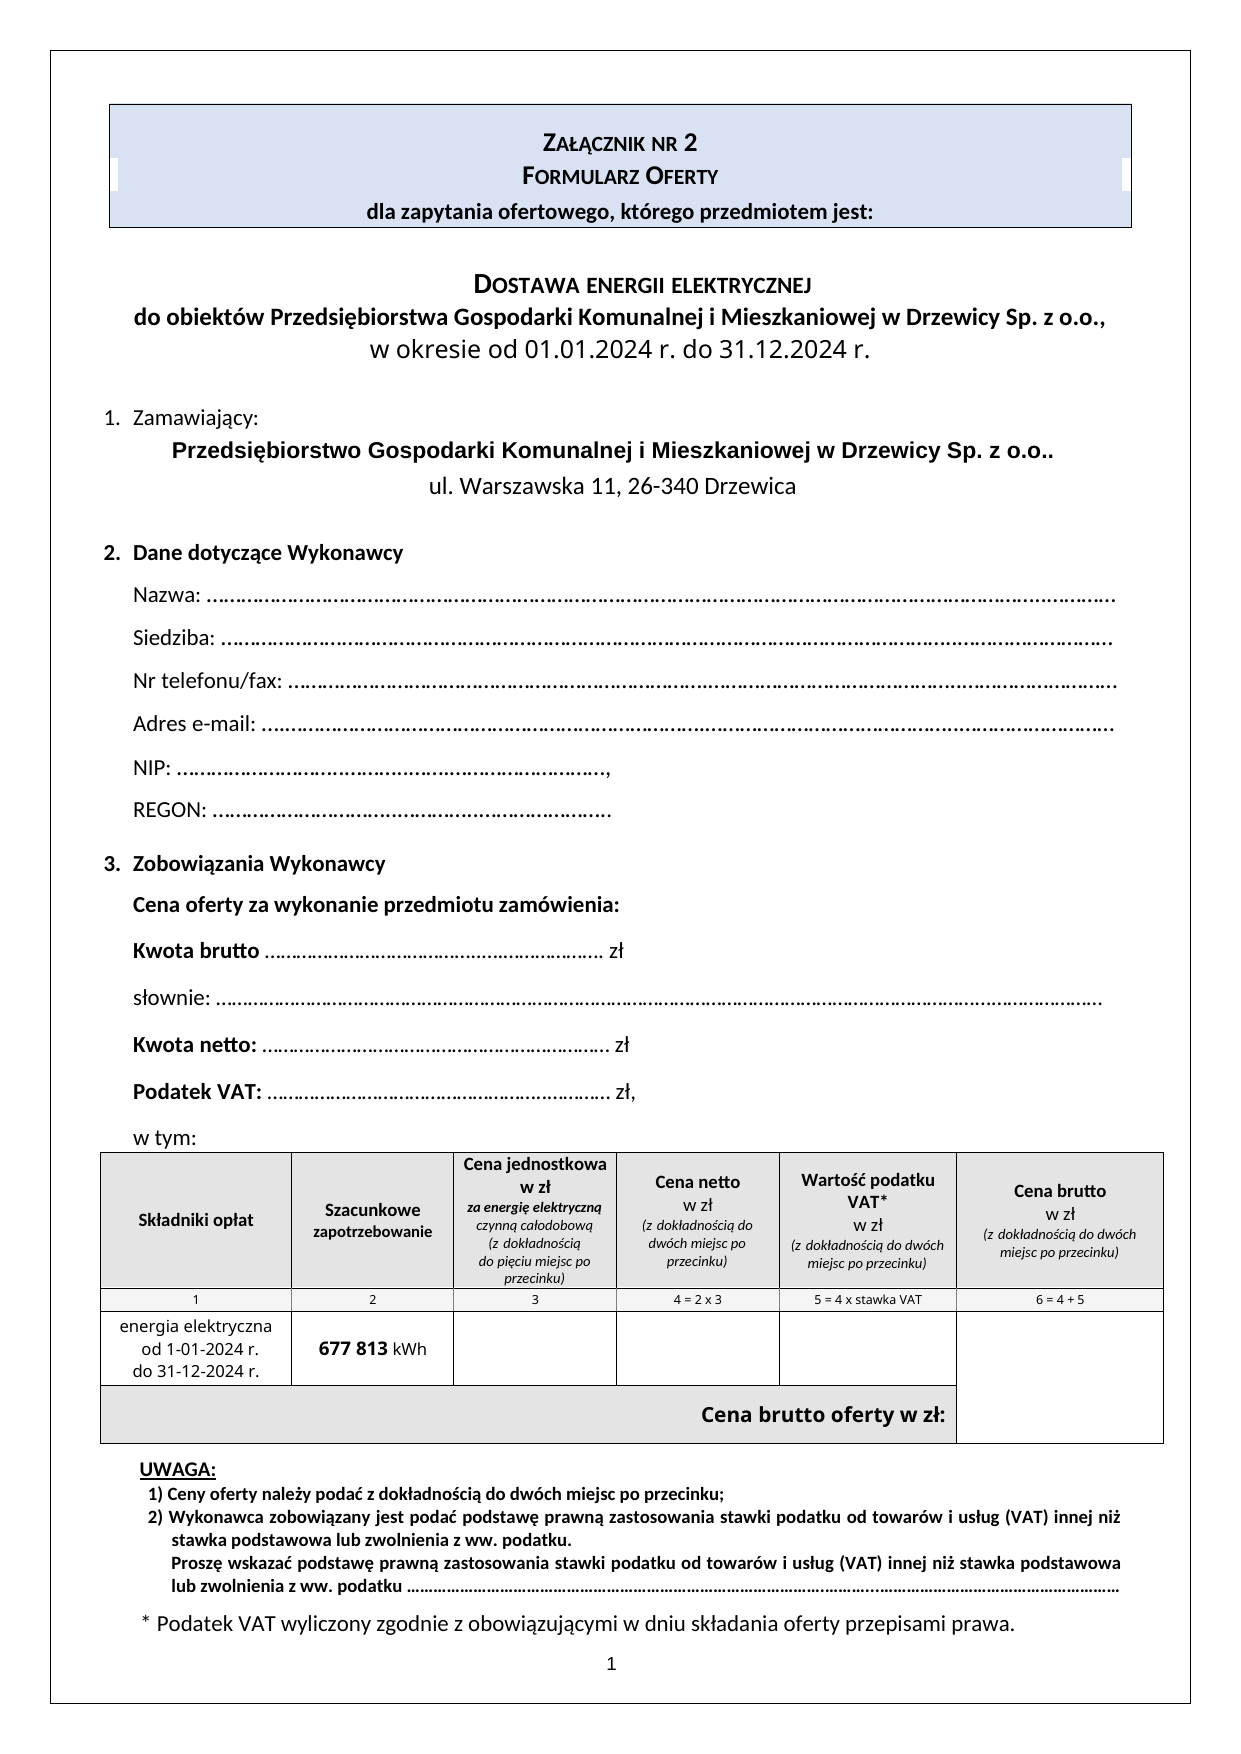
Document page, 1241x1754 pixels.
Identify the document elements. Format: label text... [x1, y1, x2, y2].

table_cell [617, 1312, 779, 1385]
text REGON: …………………………..…………..………………….. [133, 794, 1122, 824]
text Formularz Oferty [118, 158, 1122, 191]
table_cell energia elektryczna od 1-01-2024 r. do 31-12-2024 r. [101, 1312, 291, 1385]
text 2) Wykonawca zobowiązany jest podać podstawę prawną zastosowania stawki podatku od towarów i usług (VAT) innej niż stawka podstawowa lub zwolnienia z ww. podatku. [148, 1505, 1122, 1551]
text Przedsiębiorstwo Gospodarki Komunalnej i Mieszkaniowej w Drzewicy Sp. z o.o.. [103, 437, 1122, 464]
text Proszę wskazać podstawę prawną zastosowania stawki podatku od towarów i usług (VAT) innej niż stawka podstawowa lub zwolnienia z ww. podatku ………………………………………………………………………………….………...……………………………………………… [171, 1551, 1122, 1597]
text Podatek VAT: ……………………………………………..………… zł, [133, 1077, 1122, 1105]
list Zobowiązania Wykonawcy [103, 849, 1122, 877]
text Nr telefonu/fax: ……………………………………………………………….……………………………………..……………………… [133, 664, 1122, 695]
text w tym: [133, 1123, 1122, 1152]
text Siedziba: ………………………………………………………………………………………………………………..……………………… [133, 622, 1122, 652]
table_header Cena brutto w zł (z dokładnością do dwóch miejsc po przecinku) [957, 1153, 1163, 1287]
list Zamawiający: [103, 403, 1122, 431]
text ul. Warszawska 11, 26-340 Drzewica [103, 470, 1122, 501]
text Załącznik nr 2 [110, 122, 1131, 158]
table_header Szacunkowe zapotrzebowanie [292, 1153, 453, 1287]
table_header Cena jednostkowa w zł za energię elektryczną czynną całodobową (z dokładnością do pięciu miejsc po przecinku) [454, 1153, 616, 1287]
text słownie: ………………………………………………………………………………………………………………………………...………………… [133, 983, 1122, 1011]
table_cell [957, 1312, 1163, 1443]
text Dostawa energii elektrycznej do obiektów Przedsiębiorstwa Gospodarki Komunalnej i Mieszkaniowej w Drzewicy Sp. z o.o., w okresie od 01.01.2024 r. do 31.12.2024 r. [118, 265, 1122, 366]
table_cell 1 [101, 1289, 291, 1311]
table_cell 677 813 kWh [292, 1312, 453, 1385]
table_cell 5 = 4 x stawka VAT [780, 1289, 956, 1311]
text Cena oferty za wykonanie przedmiotu zamówienia: [133, 890, 1122, 918]
text NIP: ………………………..………..…….………………………, [133, 751, 1122, 781]
table_cell [454, 1312, 616, 1385]
table_cell 6 = 4 + 5 [957, 1289, 1163, 1311]
table_header Składniki opłat [101, 1153, 291, 1287]
table_cell 4 = 2 x 3 [617, 1289, 779, 1311]
text Adres e-mail: ….……………………………………………………………….……………………………………..……………………… [133, 708, 1122, 738]
table_cell 2 [292, 1289, 453, 1311]
list Dane dotyczące Wykonawcy [103, 538, 1122, 566]
table_cell Cena brutto oferty w zł: [101, 1386, 956, 1443]
text UWAGA: [139, 1457, 1120, 1482]
text Kwota brutto …………………………………..….………………. zł [133, 936, 1122, 964]
table_header Wartość podatku VAT* w zł (z dokładnością do dwóch miejsc po przecinku) [780, 1153, 956, 1287]
text dla zapytania ofertowego, którego przedmiotem jest: [110, 195, 1131, 227]
text Nazwa: ………………………………………………………………………………………………………………………………..………… [133, 578, 1122, 609]
text Kwota netto: ………………………………………………………… zł [133, 1030, 1122, 1058]
text * Podatek VAT wyliczony zgodnie z obowiązującymi w dniu składania oferty przepisami prawa. [140, 1609, 1122, 1637]
table_cell [780, 1312, 956, 1385]
text 1) Ceny oferty należy podać z dokładnością do dwóch miejsc po przecinku; [148, 1482, 1122, 1505]
table_header Cena netto w zł (z dokładnością do dwóch miejsc po przecinku) [617, 1153, 779, 1287]
table_cell 3 [454, 1289, 616, 1311]
